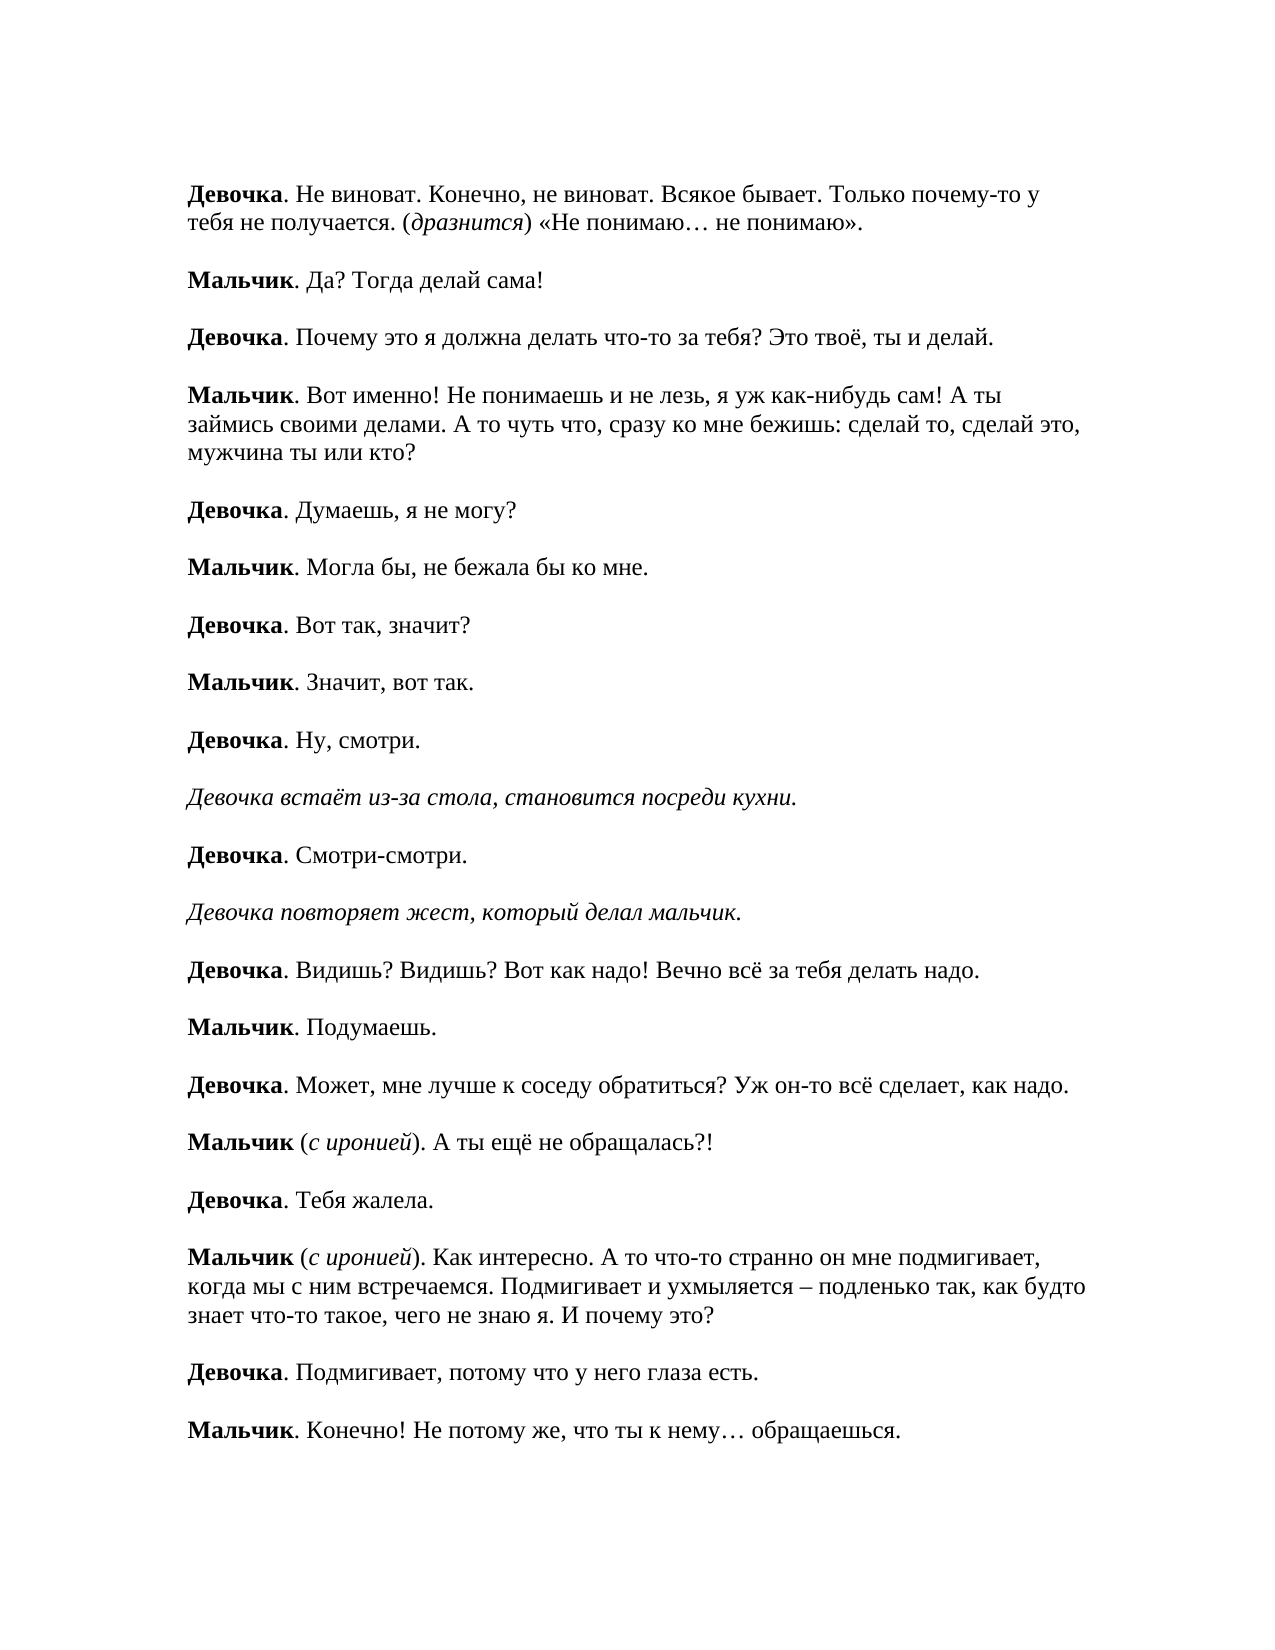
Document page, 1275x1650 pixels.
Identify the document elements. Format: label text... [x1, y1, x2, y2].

text Девочка. Почему это я должна делать что-то за тебя? Это твоё, ты и делай. [187, 322, 1087, 351]
text Мальчик. Вот именно! Не понимаешь и не лезь, я уж как-нибудь сам! А ты займись своими делами. А то чуть что, сразу ко мне бежишь: сделай то, сделай это, мужчина ты или кто? [187, 380, 1087, 466]
text Мальчик (с иронией). А ты ещё не обращалась?! [187, 1127, 1087, 1156]
text Девочка. Думаешь, я не могу? [187, 495, 1087, 524]
text Мальчик. Подумаешь. [187, 1012, 1087, 1041]
text Мальчик. Могла бы, не бежала бы ко мне. [187, 552, 1087, 581]
text Девочка. Может, мне лучше к соседу обратиться? Уж он-то всё сделает, как надо. [187, 1070, 1087, 1099]
text Мальчик. Да? Тогда делай сама! [187, 265, 1087, 294]
text Мальчик. Конечно! Не потому же, что ты к нему… обращаешься. [187, 1415, 1087, 1444]
text Девочка. Тебя жалела. [187, 1185, 1087, 1214]
text Девочка. Ну, смотри. [187, 725, 1087, 754]
text Девочка. Видишь? Видишь? Вот как надо! Вечно всё за тебя делать надо. [187, 955, 1087, 984]
text Девочка. Вот так, значит? [187, 610, 1087, 639]
text Девочка. Не виноват. Конечно, не виноват. Всякое бывает. Только почему-то у тебя не получается. (дразнится) «Не понимаю… не понимаю». [187, 179, 1087, 236]
text Девочка встаёт из-за стола, становится посреди кухни. [187, 782, 1087, 811]
text Мальчик (с иронией). Как интересно. А то что-то странно он мне подмигивает, когда мы с ним встречаемся. Подмигивает и ухмыляется – подленько так, как будто знает что-то такое, чего не знаю я. И почему это? [187, 1242, 1087, 1329]
text Девочка. Подмигивает, потому что у него глаза есть. [187, 1357, 1087, 1386]
text Девочка повторяет жест, который делал мальчик. [187, 897, 1087, 926]
text Девочка. Смотри-смотри. [187, 840, 1087, 869]
text Мальчик. Значит, вот так. [187, 667, 1087, 696]
